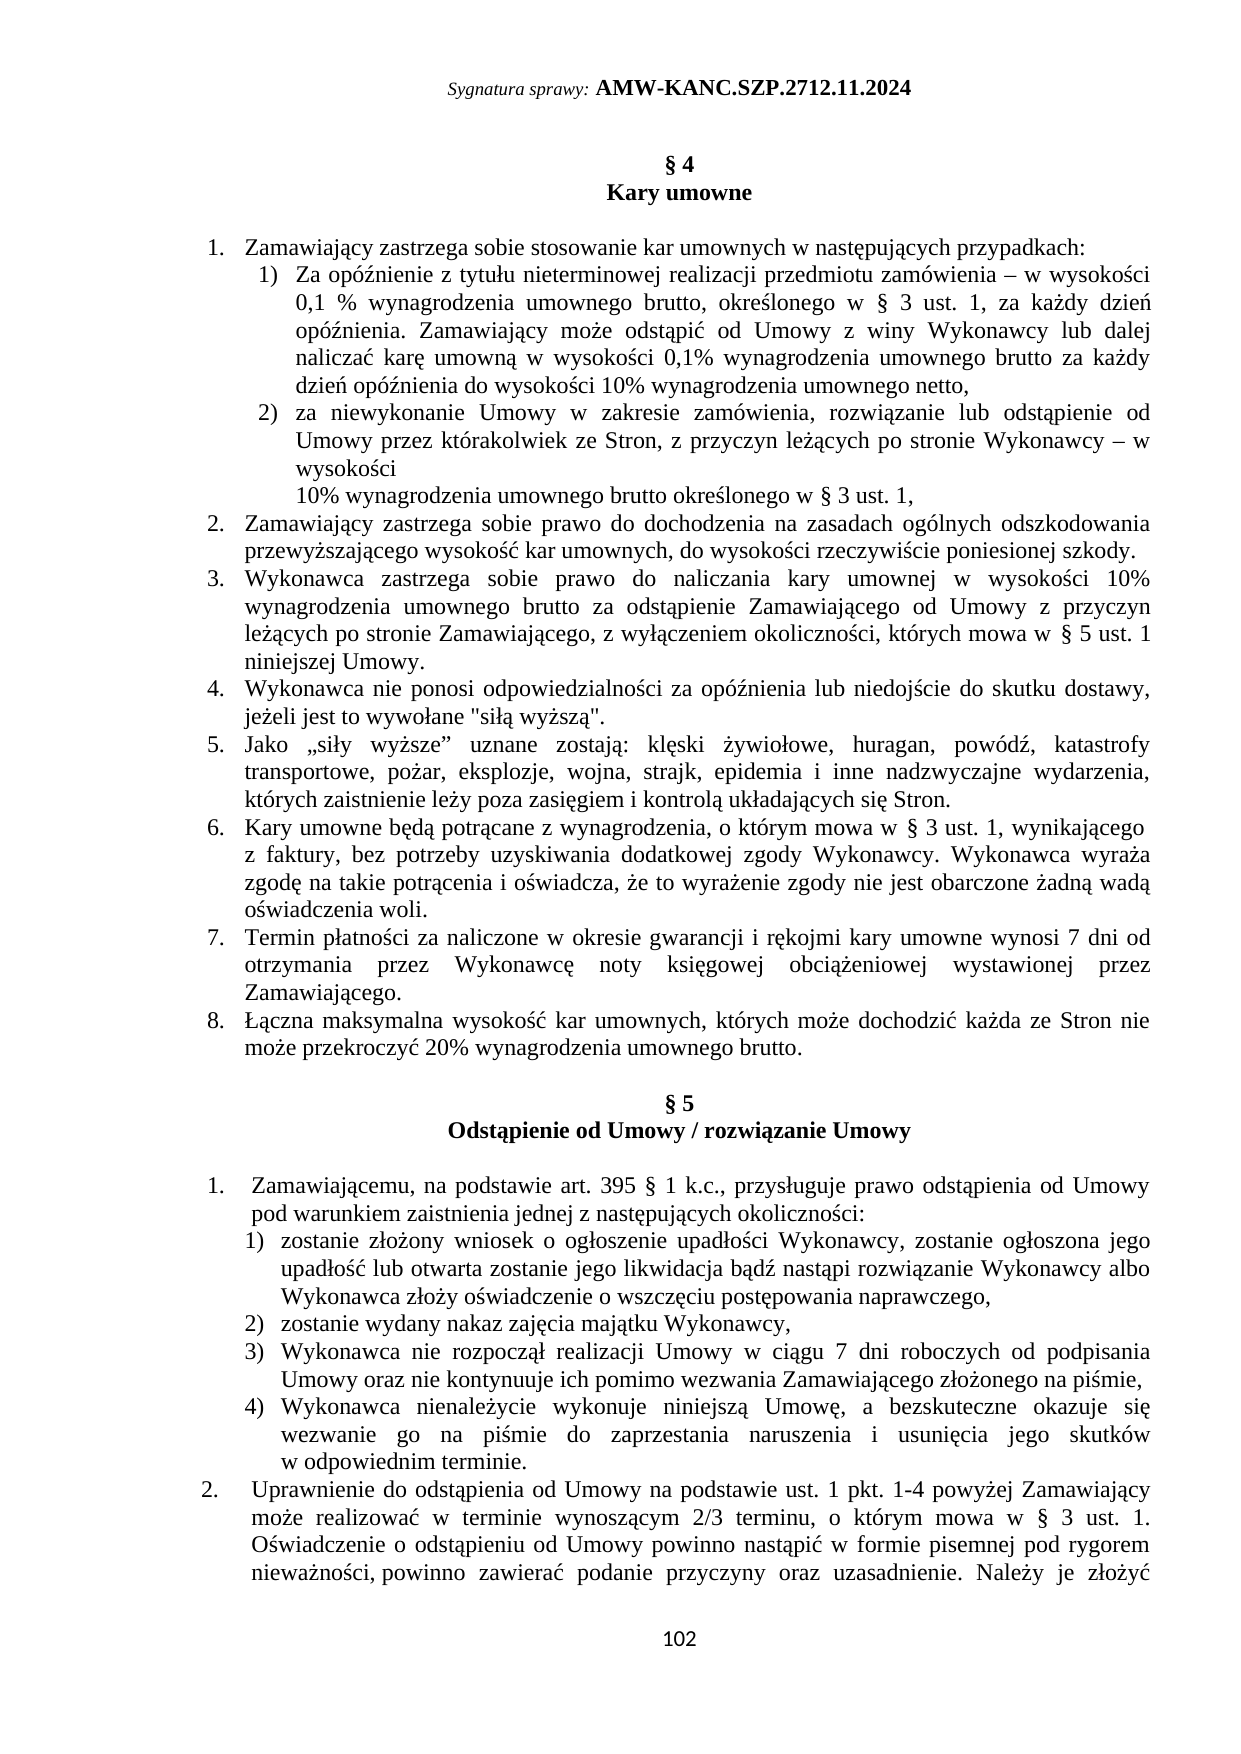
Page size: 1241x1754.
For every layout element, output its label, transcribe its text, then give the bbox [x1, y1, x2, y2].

list Wykonawca nie ponosi odpowiedzialności za opóźnienia lub niedojście do skutku dostawy, jeżeli jest to wywołane "siłą wyższą". [207, 674, 1152, 730]
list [201, 1475, 1152, 1585]
list Jako „siły wyższe” uznane zostają: klęski żywiołowe, huragan, powódź, katastrofy transportowe, pożar, eksplozje, wojna, strajk, epidemia i inne nadzwyczajne wydarzenia, których zaistnienie leży poza zasięgiem i kontrolą układających się Stron. [207, 730, 1152, 812]
list Zamawiający zastrzega sobie prawo do dochodzenia na zasadach ogólnych odszkodowania przewyższającego wysokość kar umownych, do wysokości rzeczywiście poniesionej szkody. [207, 509, 1152, 564]
text § 5 [207, 1088, 1152, 1116]
list za niewykonanie Umowy w zakresie zamówienia, rozwiązanie lub odstąpienie od Umowy przez którakolwiek ze Stron, z przyczyn leżących po stronie Wykonawcy – w wysokości 10% wynagrodzenia umownego brutto określonego w § 3 ust. 1, [258, 398, 1152, 509]
list zostanie złożony wniosek o ogłoszenie upadłości Wykonawcy, zostanie ogłoszona jego upadłość lub otwarta zostanie jego likwidacja bądź nastąpi rozwiązanie Wykonawcy albo Wykonawca złoży oświadczenie o wszczęciu postępowania naprawczego, [244, 1227, 1152, 1309]
list Zamawiającemu, na podstawie art. 395 § 1 k.c., przysługuje prawo odstąpienia od Umowy pod warunkiem zaistnienia jednej z następujących okoliczności: [207, 1171, 1152, 1227]
text Odstąpienie od Umowy / rozwiązanie Umowy [207, 1116, 1152, 1144]
list Wykonawca zastrzega sobie prawo do naliczania kary umownej w wysokości 10% wynagrodzenia umownego brutto za odstąpienie Zamawiającego od Umowy z przyczyn leżących po stronie Zamawiającego, z wyłączeniem okoliczności, których mowa w § 5 ust. 1 niniejszej Umowy. [207, 564, 1152, 674]
list Za opóźnienie z tytułu nieterminowej realizacji przedmiotu zamówienia – w wysokości 0,1 % wynagrodzenia umownego brutto, określonego w § 3 ust. 1, za każdy dzień opóźnienia. Zamawiający może odstąpić od Umowy z winy Wykonawcy lub dalej naliczać karę umowną w wysokości 0,1% wynagrodzenia umownego brutto za każdy dzień opóźnienia do wysokości 10% wynagrodzenia umownego netto, [258, 260, 1152, 398]
list Wykonawca nienależycie wykonuje niniejszą Umowę, a bezskuteczne okazuje się wezwanie go na piśmie do zaprzestania naruszenia i usunięcia jego skutków w odpowiednim terminie. [244, 1392, 1152, 1475]
list zostanie wydany nakaz zajęcia majątku Wykonawcy, [244, 1309, 1152, 1337]
text Kary umowne [207, 178, 1152, 205]
list Kary umowne będą potrącane z wynagrodzenia, o którym mowa w § 3 ust. 1, wynikającego z faktury, bez potrzeby uzyskiwania dodatkowej zgody Wykonawcy. Wykonawca wyraża zgodę na takie potrącenia i oświadcza, że to wyrażenie zgody nie jest obarczone żadną wadą oświadczenia woli. [207, 812, 1152, 923]
list Łączna maksymalna wysokość kar umownych, których może dochodzić każda ze Stron nie może przekroczyć 20% wynagrodzenia umownego brutto. [207, 1006, 1152, 1061]
list Zamawiający zastrzega sobie stosowanie kar umownych w następujących przypadkach: [207, 233, 1152, 260]
text § 4 [207, 150, 1152, 178]
list Wykonawca nie rozpoczął realizacji Umowy w ciągu 7 dni roboczych od podpisania Umowy oraz nie kontynuuje ich pomimo wezwania Zamawiającego złożonego na piśmie, [244, 1337, 1152, 1392]
list Termin płatności za naliczone w okresie gwarancji i rękojmi kary umowne wynosi 7 dni od otrzymania przez Wykonawcę noty księgowej obciążeniowej wystawionej przez Zamawiającego. [207, 923, 1152, 1006]
